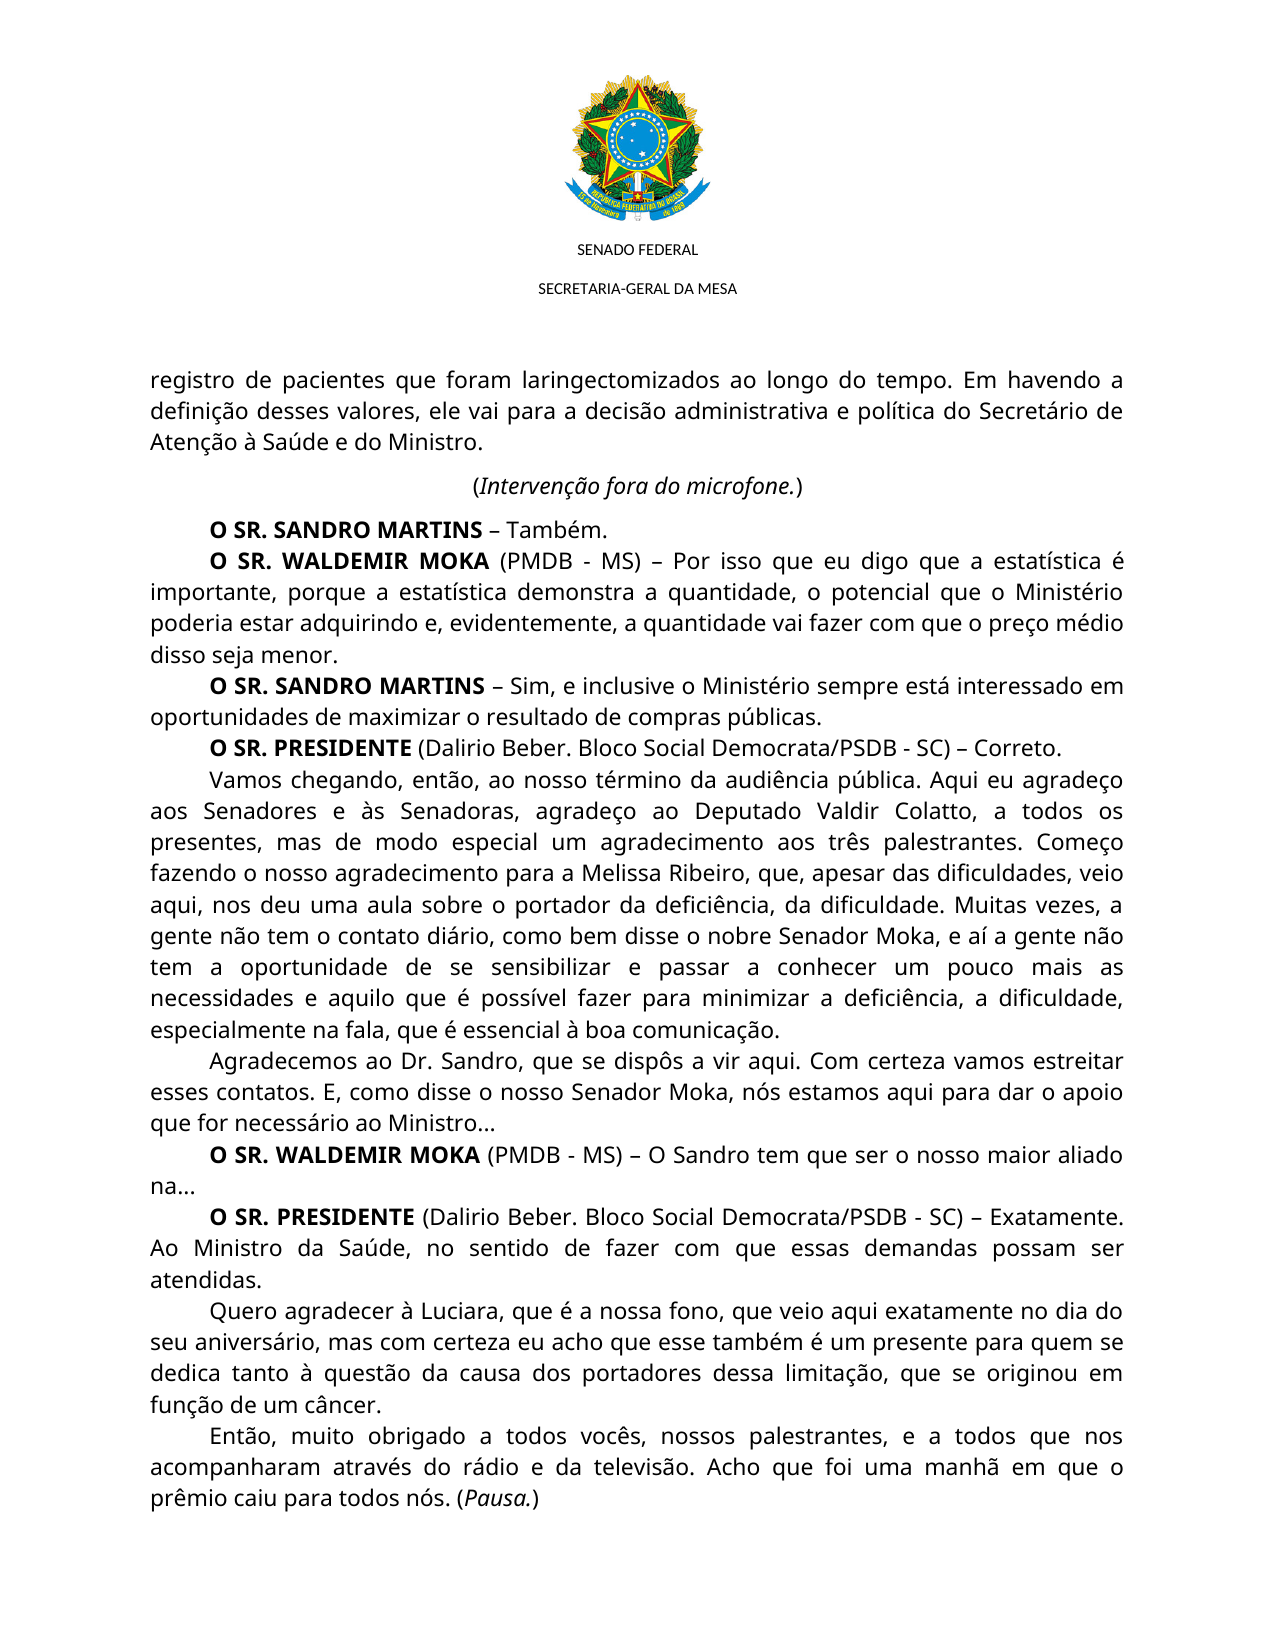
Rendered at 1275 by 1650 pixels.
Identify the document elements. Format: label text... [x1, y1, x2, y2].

text O SR. PRESIDENTE (Dalirio Beber. Bloco Social Democrata/PSDB - SC) – Correto. [150, 732, 1125, 763]
text O SR. WALDEMIR MOKA (PMDB - MS) – O Sandro tem que ser o nosso maior aliado na... [150, 1138, 1125, 1201]
text O SR. PRESIDENTE (Dalirio Beber. Bloco Social Democrata/PSDB - SC) – Exatamente. Ao Ministro da Saúde, no sentido de fazer com que essas demandas possam ser atendidas. [150, 1201, 1125, 1295]
text Agradecemos ao Dr. Sandro, que se dispôs a vir aqui. Com certeza vamos estreitar esses contatos. E, como disse o nosso Senador Moka, nós estamos aqui para dar o apoio que for necessário ao Ministro... [150, 1045, 1125, 1138]
text (Intervenção fora do microfone.) [150, 470, 1125, 501]
picture [564, 75, 711, 221]
text Quero agradecer à Luciara, que é a nossa fono, que veio aqui exatamente no dia do seu aniversário, mas com certeza eu acho que esse também é um presente para quem se dedica tanto à questão da causa dos portadores dessa limitação, que se originou em função de um câncer. [150, 1295, 1125, 1420]
text O SR. SANDRO MARTINS – Sim, e inclusive o Ministério sempre está interessado em oportunidades de maximizar o resultado de compras públicas. [150, 670, 1125, 732]
text Então, muito obrigado a todos vocês, nossos palestrantes, e a todos que nos acompanharam através do rádio e da televisão. Acho que foi uma manhã em que o prêmio caiu para todos nós. (Pausa.) [150, 1420, 1125, 1513]
text O SR. WALDEMIR MOKA (PMDB - MS) – Por isso que eu digo que a estatística é importante, porque a estatística demonstra a quantidade, o potencial que o Ministério poderia estar adquirindo e, evidentemente, a quantidade vai fazer com que o preço médio disso seja menor. [150, 545, 1125, 670]
text Vamos chegando, então, ao nosso término da audiência pública. Aqui eu agradeço aos Senadores e às Senadoras, agradeço ao Deputado Valdir Colatto, a todos os presentes, mas de modo especial um agradecimento aos três palestrantes. Começo fazendo o nosso agradecimento para a Melissa Ribeiro, que, apesar das dificuldades, veio aqui, nos deu uma aula sobre o portador da deficiência, da dificuldade. Muitas vezes, a gente não tem o contato diário, como bem disse o nobre Senador Moka, e aí a gente não tem a oportunidade de se sensibilizar e passar a conhecer um pouco mais as necessidades e aquilo que é possível fazer para minimizar a deficiência, a dificuldade, especialmente na fala, que é essencial à boa comunicação. [150, 763, 1125, 1045]
text O SR. SANDRO MARTINS – Também. [150, 513, 1125, 545]
